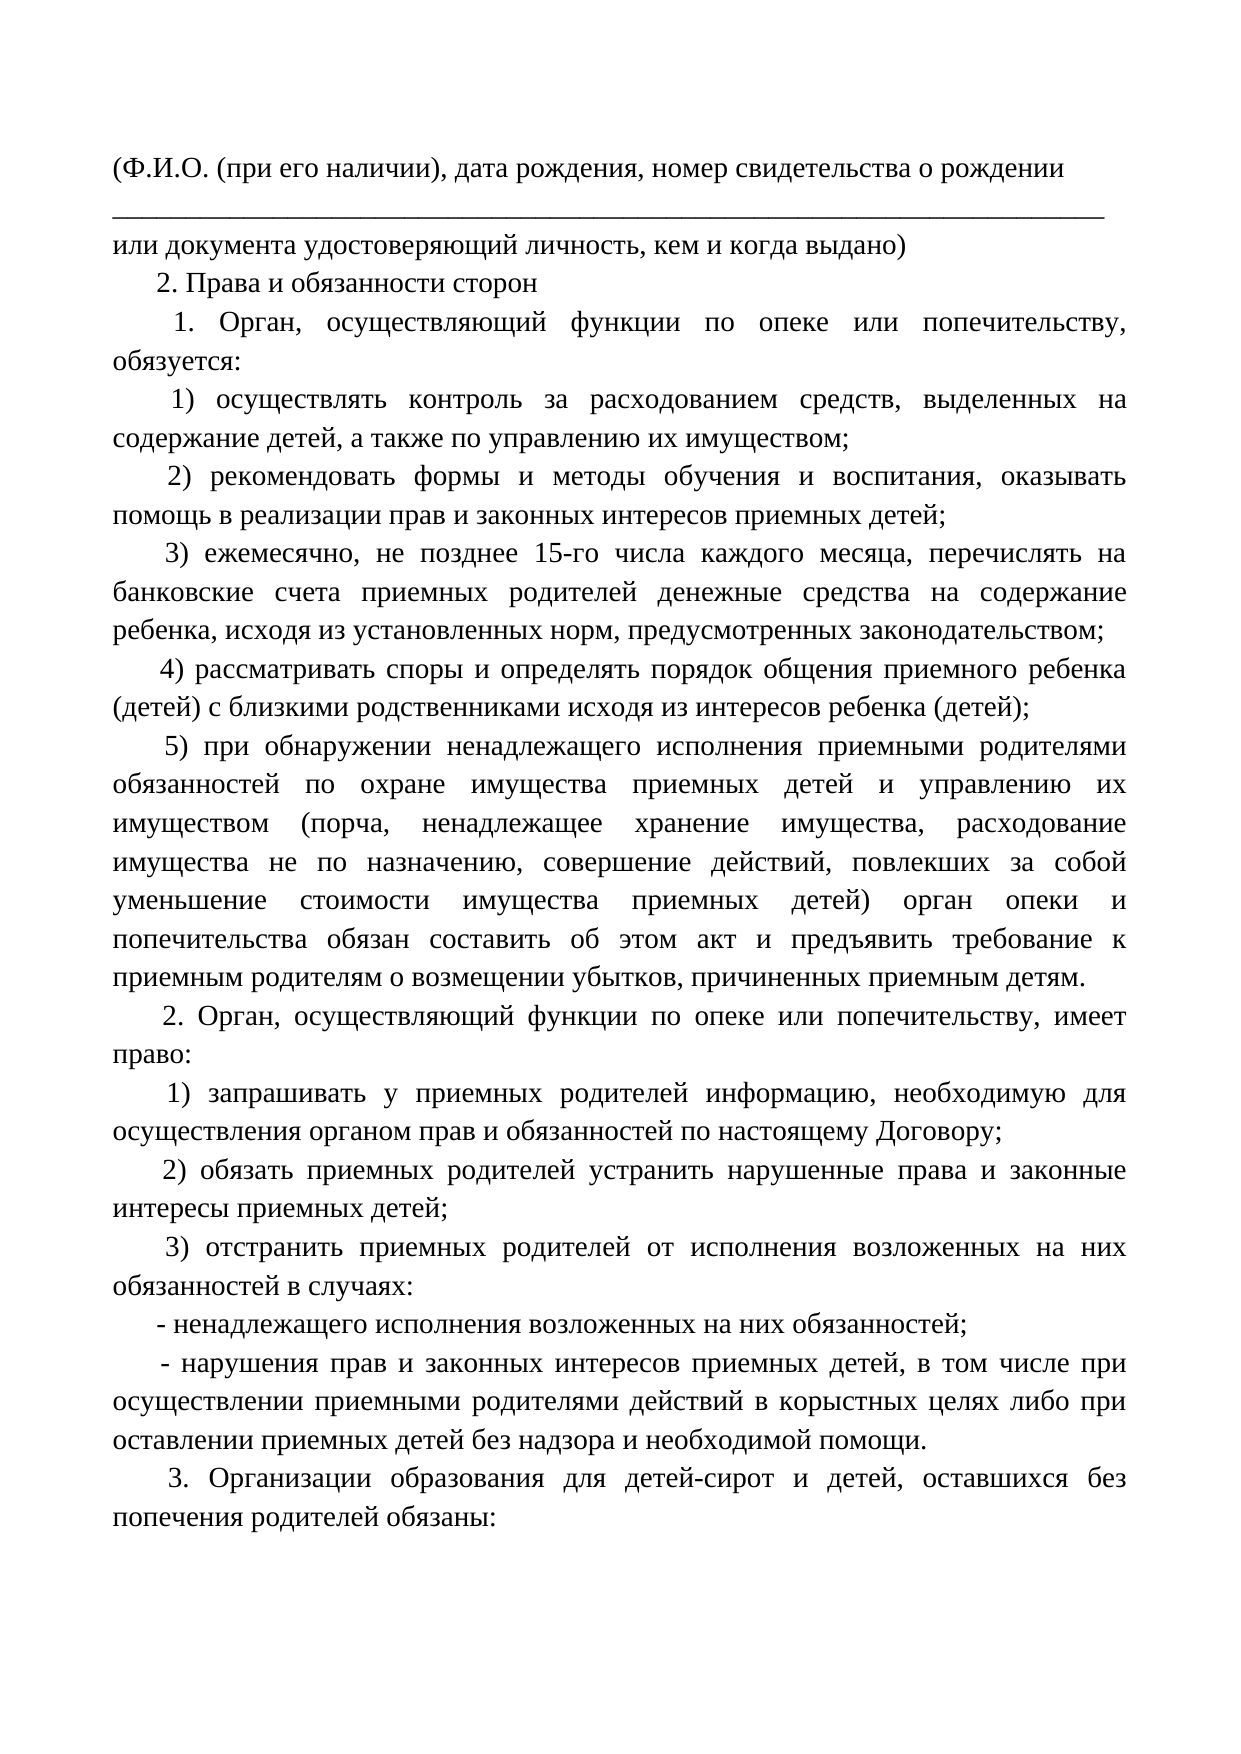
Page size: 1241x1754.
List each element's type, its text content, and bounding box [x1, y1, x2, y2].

text 2) рекомендовать формы и методы обучения и воспитания, оказывать помощь в реализации прав и законных интересов приемных детей; [112, 458, 1128, 530]
text ____________________________________________________________________ [112, 188, 1128, 222]
text 2. Права и обязанности сторон [112, 266, 1128, 299]
text 5) при обнаружении ненадлежащего исполнения приемными родителями обязанностей по охране имущества приемных детей и управлению их имуществом (порча, ненадлежащее хранение имущества, расходование имущества не по назначению, совершение действий, повлекших за собой уменьшение стоимости имущества приемных детей) орган опеки и попечительства обязан составить об этом акт и предъявить требование к приемным родителям о возмещении убытков, причиненных приемным детям. [112, 728, 1128, 993]
text 3. Организации образования для детей-сирот и детей, оставшихся без попечения родителей обязаны: [112, 1460, 1128, 1532]
text 1) запрашивать у приемных родителей информацию, необходимую для осуществления органом прав и обязанностей по настоящему Договору; [112, 1075, 1128, 1147]
text 1) осуществлять контроль за расходованием средств, выделенных на содержание детей, а также по управлению их имуществом; [112, 381, 1128, 453]
text 3) ежемесячно, не позднее 15-го числа каждого месяца, перечислять на банковские счета приемных родителей денежные средства на содержание ребенка, исходя из установленных норм, предусмотренных законодательством; [112, 535, 1128, 646]
text 3) отстранить приемных родителей от исполнения возложенных на них обязанностей в случаях: [112, 1229, 1128, 1301]
text 2) обязать приемных родителей устранить нарушенные права и законные интересы приемных детей; [112, 1152, 1128, 1224]
text (Ф.И.О. (при его наличии), дата рождения, номер свидетельства о рождении [112, 150, 1128, 183]
text 1. Орган, осуществляющий функции по опеке или попечительству, обязуется: [112, 304, 1128, 376]
text - нарушения прав и законных интересов приемных детей, в том числе при осуществлении приемными родителями действий в корыстных целях либо при оставлении приемных детей без надзора и необходимой помощи. [112, 1345, 1128, 1455]
text или документа удостоверяющий личность, кем и когда выдано) [112, 227, 1128, 261]
text 2. Орган, осуществляющий функции по опеке или попечительству, имеет право: [112, 998, 1128, 1070]
text - ненадлежащего исполнения возложенных на них обязанностей; [112, 1306, 1128, 1340]
text 4) рассматривать споры и определять порядок общения приемного ребенка (детей) с близкими родственниками исходя из интересов ребенка (детей); [112, 651, 1128, 723]
